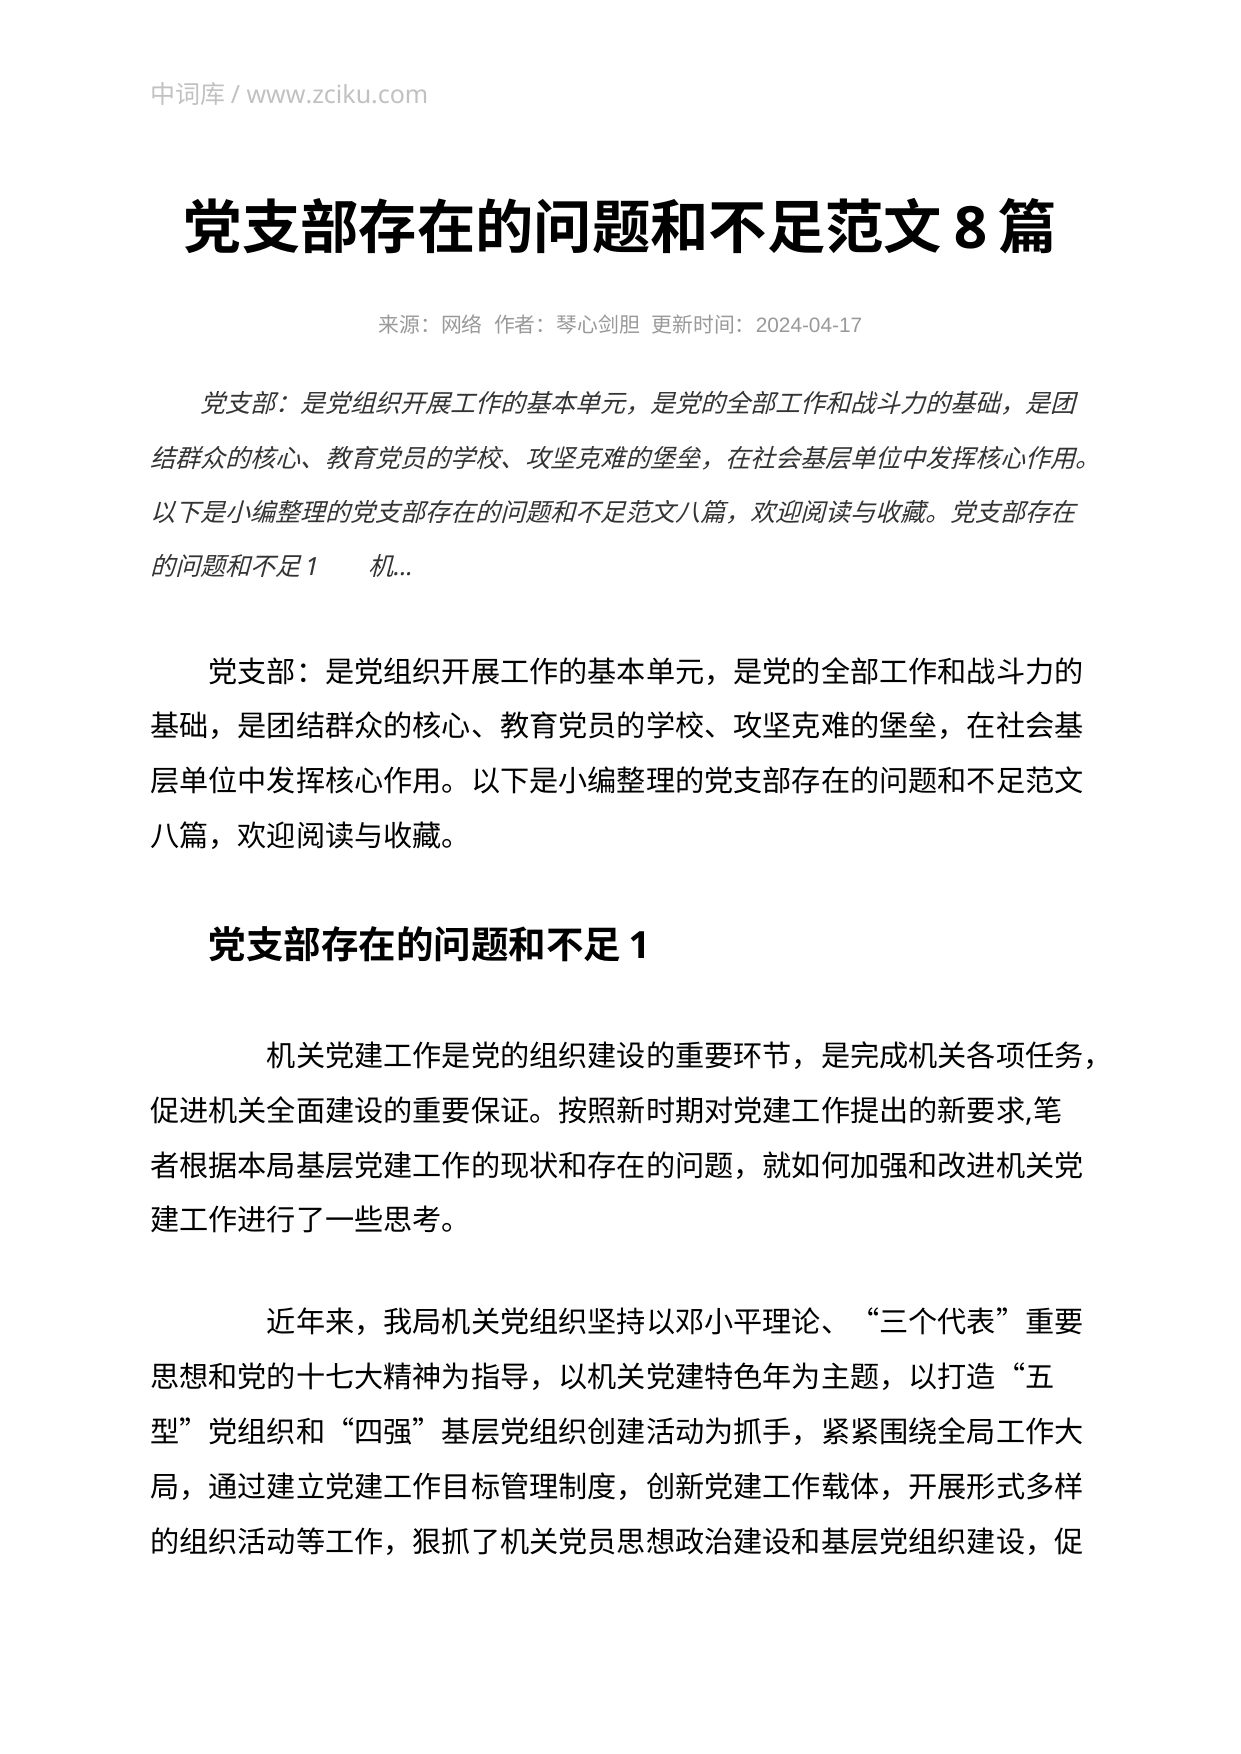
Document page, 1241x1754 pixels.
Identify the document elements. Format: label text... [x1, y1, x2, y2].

text 党支部存在的问题和不足1 [150, 914, 1090, 969]
subtitle 党支部存在的问题和不足范文8篇 [150, 181, 1090, 266]
text 党支部：是党组织开展工作的基本单元，是党的全部工作和战斗力的基础，是团结群众的核心、教育党员的学校、攻坚克难的堡垒，在社会基层单位中发挥核心作用。以下是小编整理的党支部存在的问题和不足范文八篇，欢迎阅读与收藏。党支部存在的问题和不足1 机... [150, 384, 1090, 583]
text 机关党建工作是党的组织建设的重要环节，是完成机关各项任务，促进机关全面建设的重要保证。按照新时期对党建工作提出的新要求,笔者根据本局基层党建工作的现状和存在的问题，就如何加强和改进机关党建工作进行了一些思考。 [150, 1032, 1090, 1239]
text 来源：网络 作者：琴心剑胆 更新时间：2024-04-17 [150, 313, 1090, 337]
text 党支部：是党组织开展工作的基本单元，是党的全部工作和战斗力的基础，是团结群众的核心、教育党员的学校、攻坚克难的堡垒，在社会基层单位中发挥核心作用。以下是小编整理的党支部存在的问题和不足范文八篇，欢迎阅读与收藏。 [150, 648, 1090, 855]
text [150, 1299, 1090, 1561]
